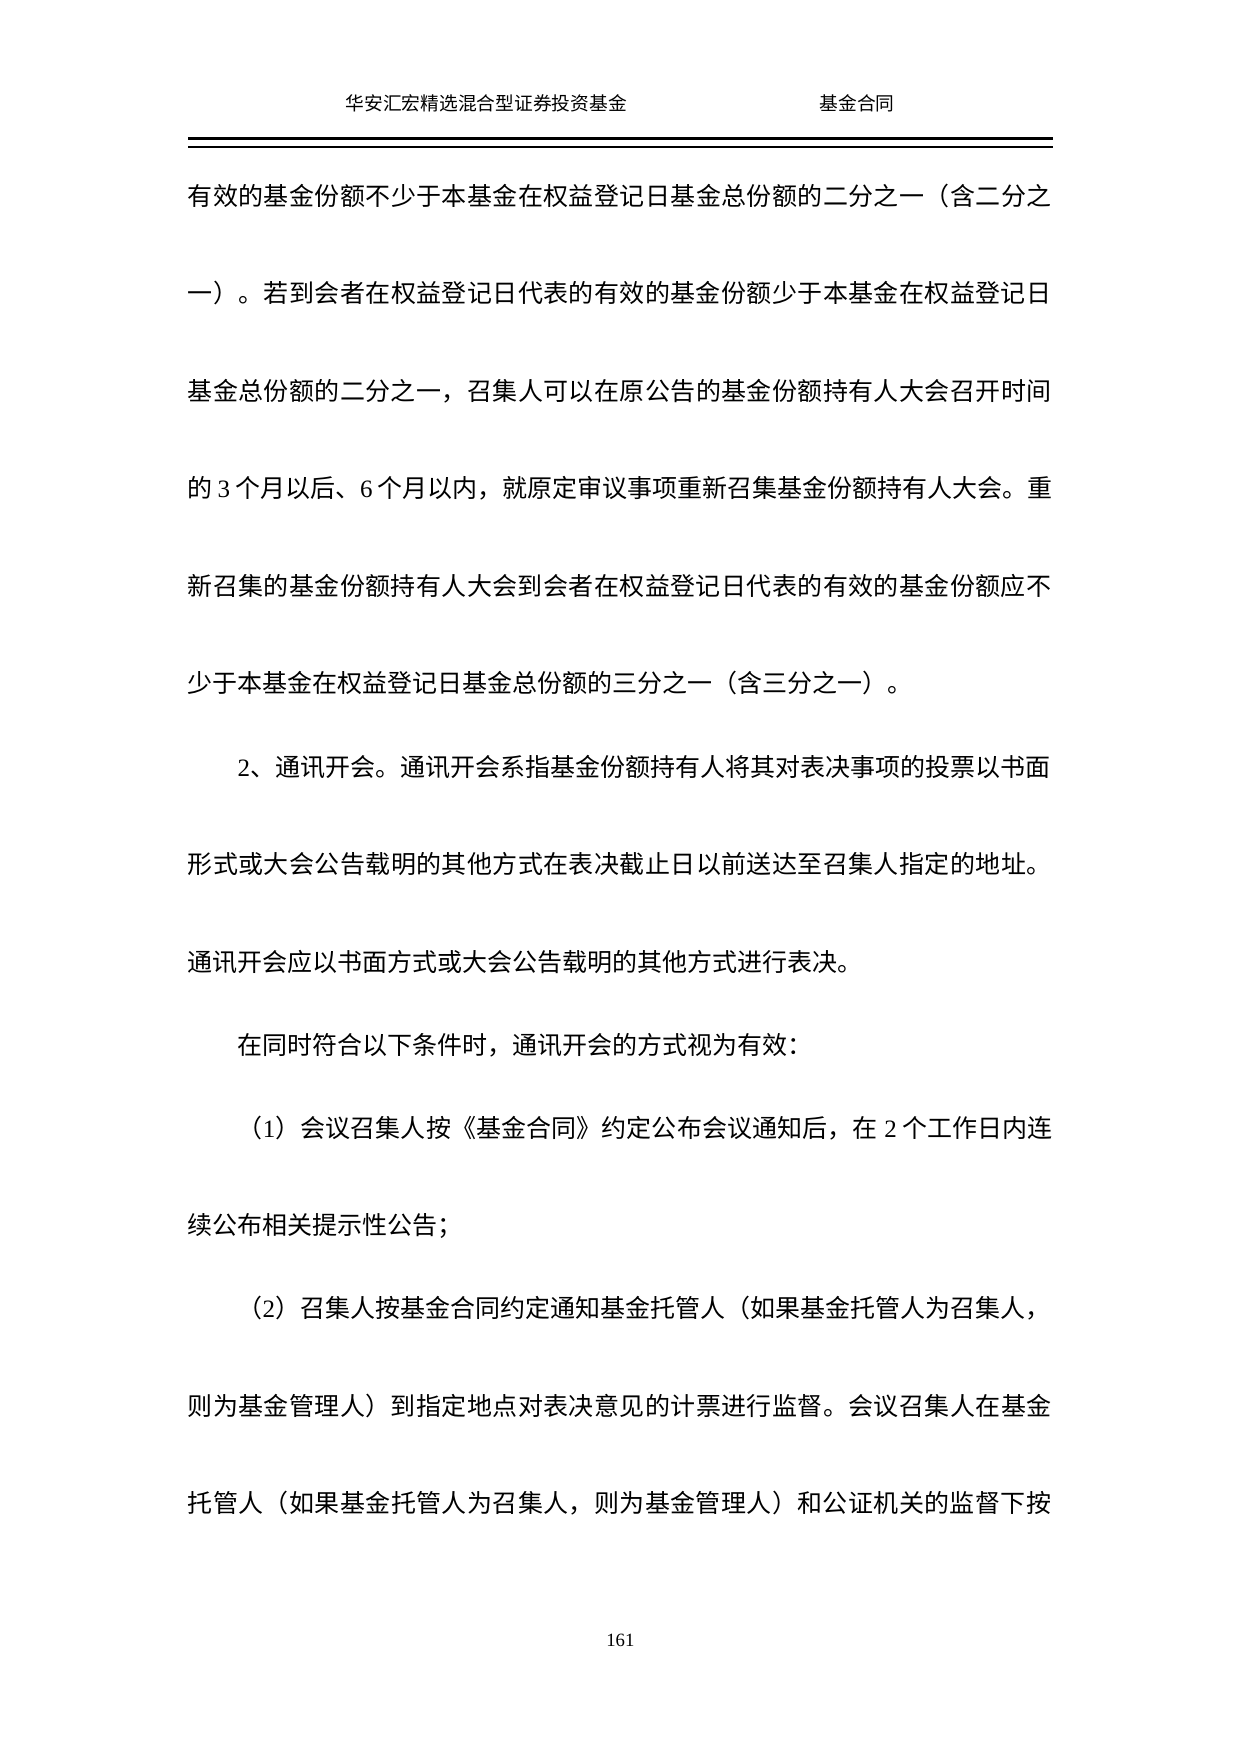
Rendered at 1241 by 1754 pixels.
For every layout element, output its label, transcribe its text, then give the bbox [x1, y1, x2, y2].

text 2、通讯开会。通讯开会系指基金份额持有人将其对表决事项的投票以书面形式或大会公告载明的其他方式在表决截止日以前送达至召集人指定的地址。通讯开会应以书面方式或大会公告载明的其他方式进行表决。 [187, 733, 1053, 993]
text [187, 1274, 1053, 1534]
text （1）会议召集人按《基金合同》约定公布会议通知后，在2个工作日内连续公布相关提示性公告； [187, 1094, 1053, 1256]
text 在同时符合以下条件时，通讯开会的方式视为有效： [187, 1011, 1053, 1076]
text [187, 162, 1053, 714]
